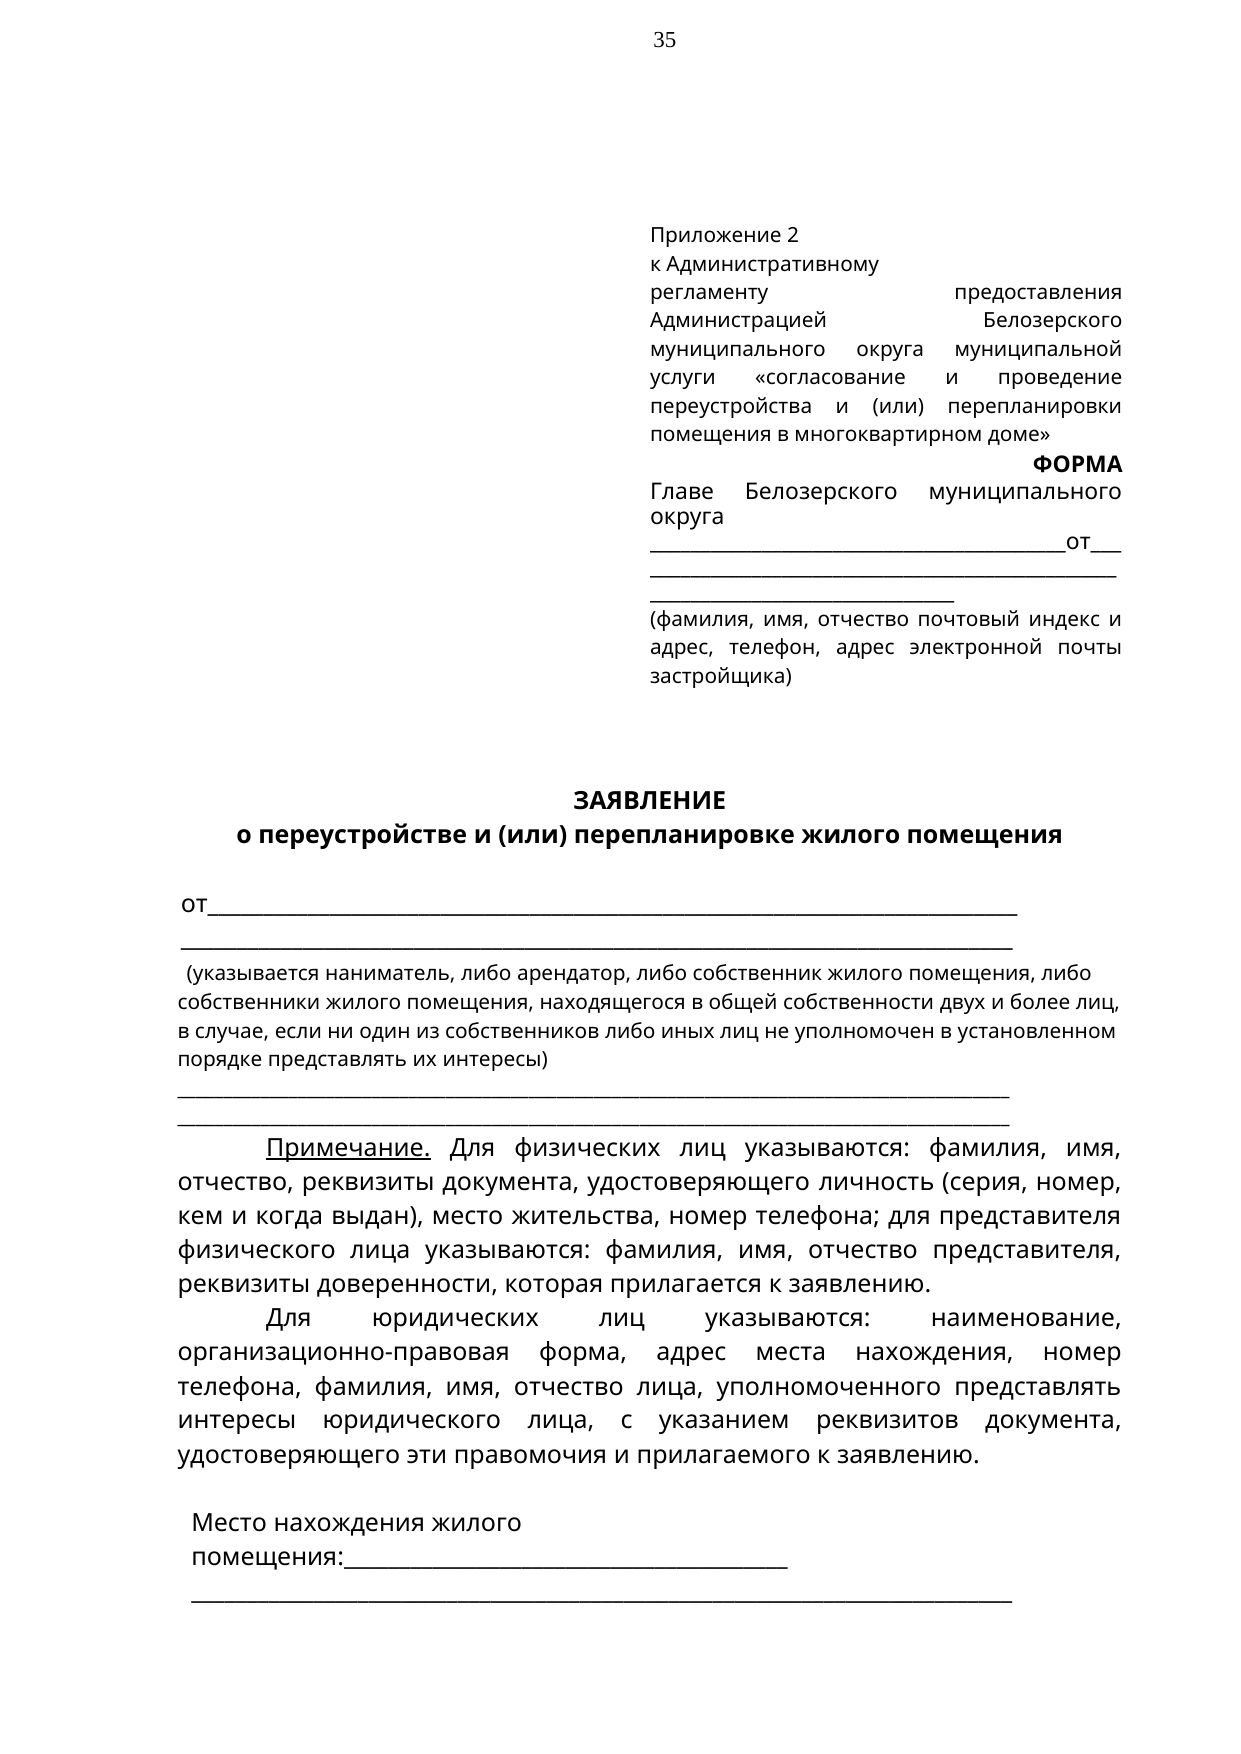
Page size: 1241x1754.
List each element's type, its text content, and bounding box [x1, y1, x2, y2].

text Приложение 2 [650, 220, 1122, 249]
text Главе Белозерского муниципального округа _________________________________________от_______________________________________________________________________________ [650, 479, 1122, 604]
text __________________________________________________________________________________________ [177, 1073, 1122, 1101]
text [191, 1573, 1122, 1607]
text от_________________________________________________________________________ [181, 885, 1122, 919]
text о переустройстве и (или) перепланировке жилого помещения [177, 817, 1122, 851]
text Место нахождения жилого помещения:________________________________________ [191, 1505, 1122, 1573]
text Для юридических лиц указываются: наименование, организационно-правовая форма, адрес места нахождения, номер телефона, фамилия, имя, отчество лица, уполномоченного представлять интересы юридического лица, с указанием реквизитов документа, удостоверяющего эти правомочия и прилагаемого к заявлению. [177, 1300, 1122, 1470]
text (указывается наниматель, либо арендатор, либо собственник жилого помещения, либо собственники жилого помещения, находящегося в общей собственности двух и более лиц, в случае, если ни один из собственников либо иных лиц не уполномочен в установленном порядке представлять их интересы) [177, 953, 1122, 1073]
text к Административному [650, 249, 1122, 277]
text __________________________________________________________________________________________ [177, 1101, 1122, 1129]
text Примечание. Для физических лиц указываются: фамилия, имя, отчество, реквизиты документа, удостоверяющего личность (серия, номер, кем и когда выдан), место жительства, номер телефона; для представителя физического лица указываются: фамилия, имя, отчество представителя, реквизиты доверенности, которая прилагается к заявлению. [177, 1130, 1122, 1300]
text ___________________________________________________________________________ [181, 919, 1122, 953]
text регламенту предоставления Администрацией Белозерского муниципального округа муниципальной услуги «согласование и проведение переустройства и (или) перепланировки помещения в многоквартирном доме» [650, 277, 1122, 448]
text (фамилия, имя, отчество почтовый индекс и адрес, телефон, адрес электронной почты застройщика) [650, 604, 1122, 689]
text ФОРМА [650, 448, 1122, 479]
text ЗАЯВЛЕНИЕ [177, 783, 1122, 817]
